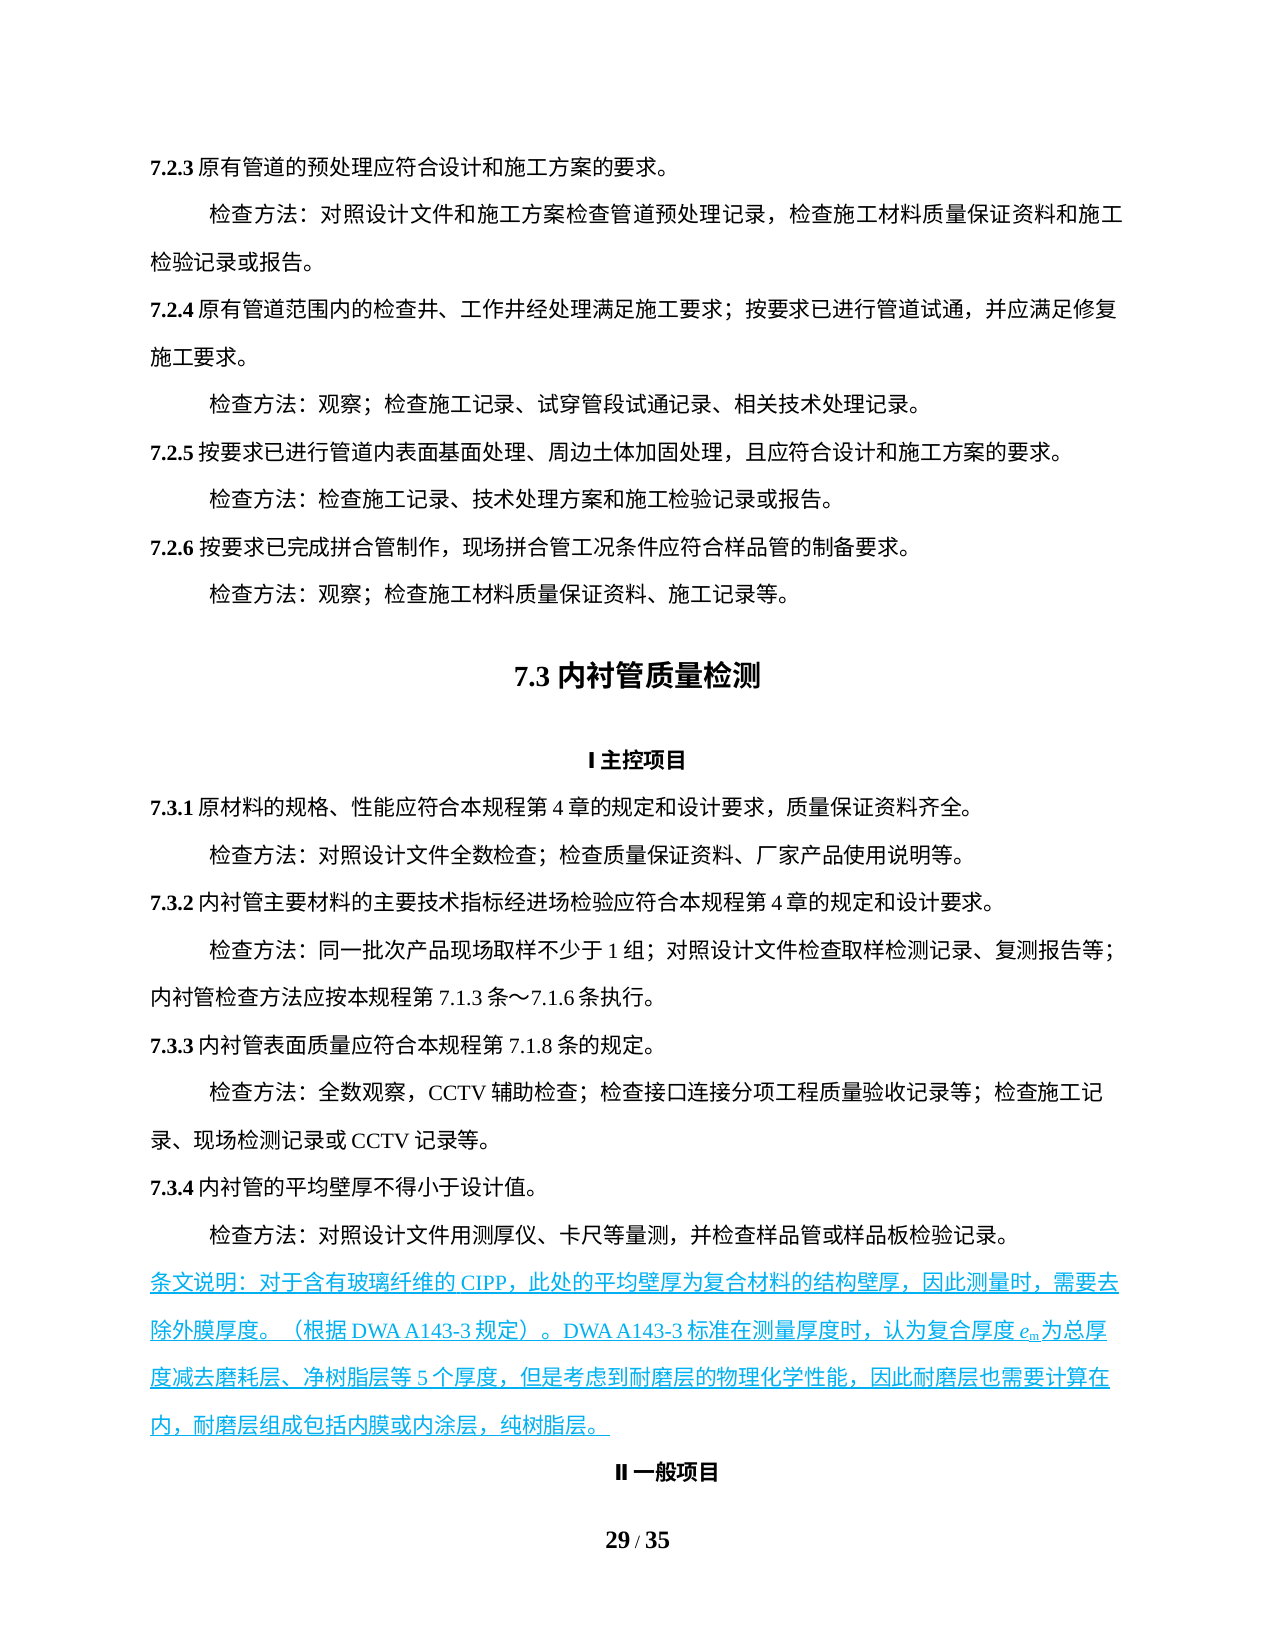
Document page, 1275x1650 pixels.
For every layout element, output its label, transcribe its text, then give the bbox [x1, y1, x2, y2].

text 检查方法：全数观察，CCTV辅助检查；检查接口连接分项工程质量验收记录等；检查施工记录、现场检测记录或CCTV记录等。 [150, 1075, 1125, 1154]
text 检查方法：对照设计文件全数检查；检查质量保证资料、厂家产品使用说明等。 [150, 838, 1125, 869]
text Ⅰ主控项目 [150, 743, 1125, 774]
picture [637, 1375, 641, 1386]
text 检查方法：同一批次产品现场取样不少于1组；对照设计文件检查取样检测记录、复测报告等；内衬管检查方法应按本规程第7.1.3条～7.1.6条执行。 [150, 933, 1125, 1012]
picture [431, 1326, 437, 1335]
text 7.2.3原有管道的预处理应符合设计和施工方案的要求。 [150, 150, 1125, 182]
text 7.3 内衬管质量检测 [150, 652, 1125, 694]
text 条文说明：对于含有玻璃纤维的CIPP，此处的平均壁厚为复合材料的结构壁厚，因此测量时，需要去除外膜厚度。（根据DWA A143-3规定）。DWA A143-3标准在测量厚度时，认为复合厚度em为总厚度减去磨耗层、净树脂层等5个厚度，但是考虑到耐磨层的物理化学性能，因此耐磨层也需要计算在内，耐磨层组成包括内膜或内涂层，纯树脂层。 [150, 1265, 1125, 1439]
text 7.2.6 按要求已完成拼合管制作，现场拼合管工况条件应符合样品管的制备要求。 [150, 530, 1125, 562]
text 检查方法：检查施工记录、技术处理方案和施工检验记录或报告。 [150, 482, 1125, 514]
text 检查方法：观察；检查施工材料质量保证资料、施工记录等。 [150, 577, 1125, 609]
text 7.3.1原材料的规格、性能应符合本规程第4章的规定和设计要求，质量保证资料齐全。 [150, 790, 1125, 822]
text 7.3.3内衬管表面质量应符合本规程第7.1.8条的规定。 [150, 1028, 1125, 1059]
text 7.2.5按要求已进行管道内表面基面处理、周边土体加固处理，且应符合设计和施工方案的要求。 [150, 435, 1125, 467]
picture [1030, 1334, 1038, 1340]
text 7.3.4内衬管的平均壁厚不得小于设计值。 [150, 1170, 1125, 1202]
text 检查方法：观察；检查施工记录、试穿管段试通记录、相关技术处理记录。 [150, 387, 1125, 419]
text Ⅱ一般项目 [150, 1455, 1125, 1487]
text 7.3.2内衬管主要材料的主要技术指标经进场检验应符合本规程第4章的规定和设计要求。 [150, 885, 1125, 917]
text 检查方法：对照设计文件用测厚仪、卡尺等量测，并检查样品管或样品板检验记录。 [150, 1218, 1125, 1249]
picture [201, 1423, 205, 1434]
text 检查方法：对照设计文件和施工方案检查管道预处理记录，检查施工材料质量保证资料和施工检验记录或报告。 [150, 197, 1125, 277]
picture [921, 1375, 925, 1386]
text 7.2.4原有管道范围内的检查井、工作井经处理满足施工要求；按要求已进行管道试通，并应满足修复施工要求。 [150, 292, 1125, 372]
